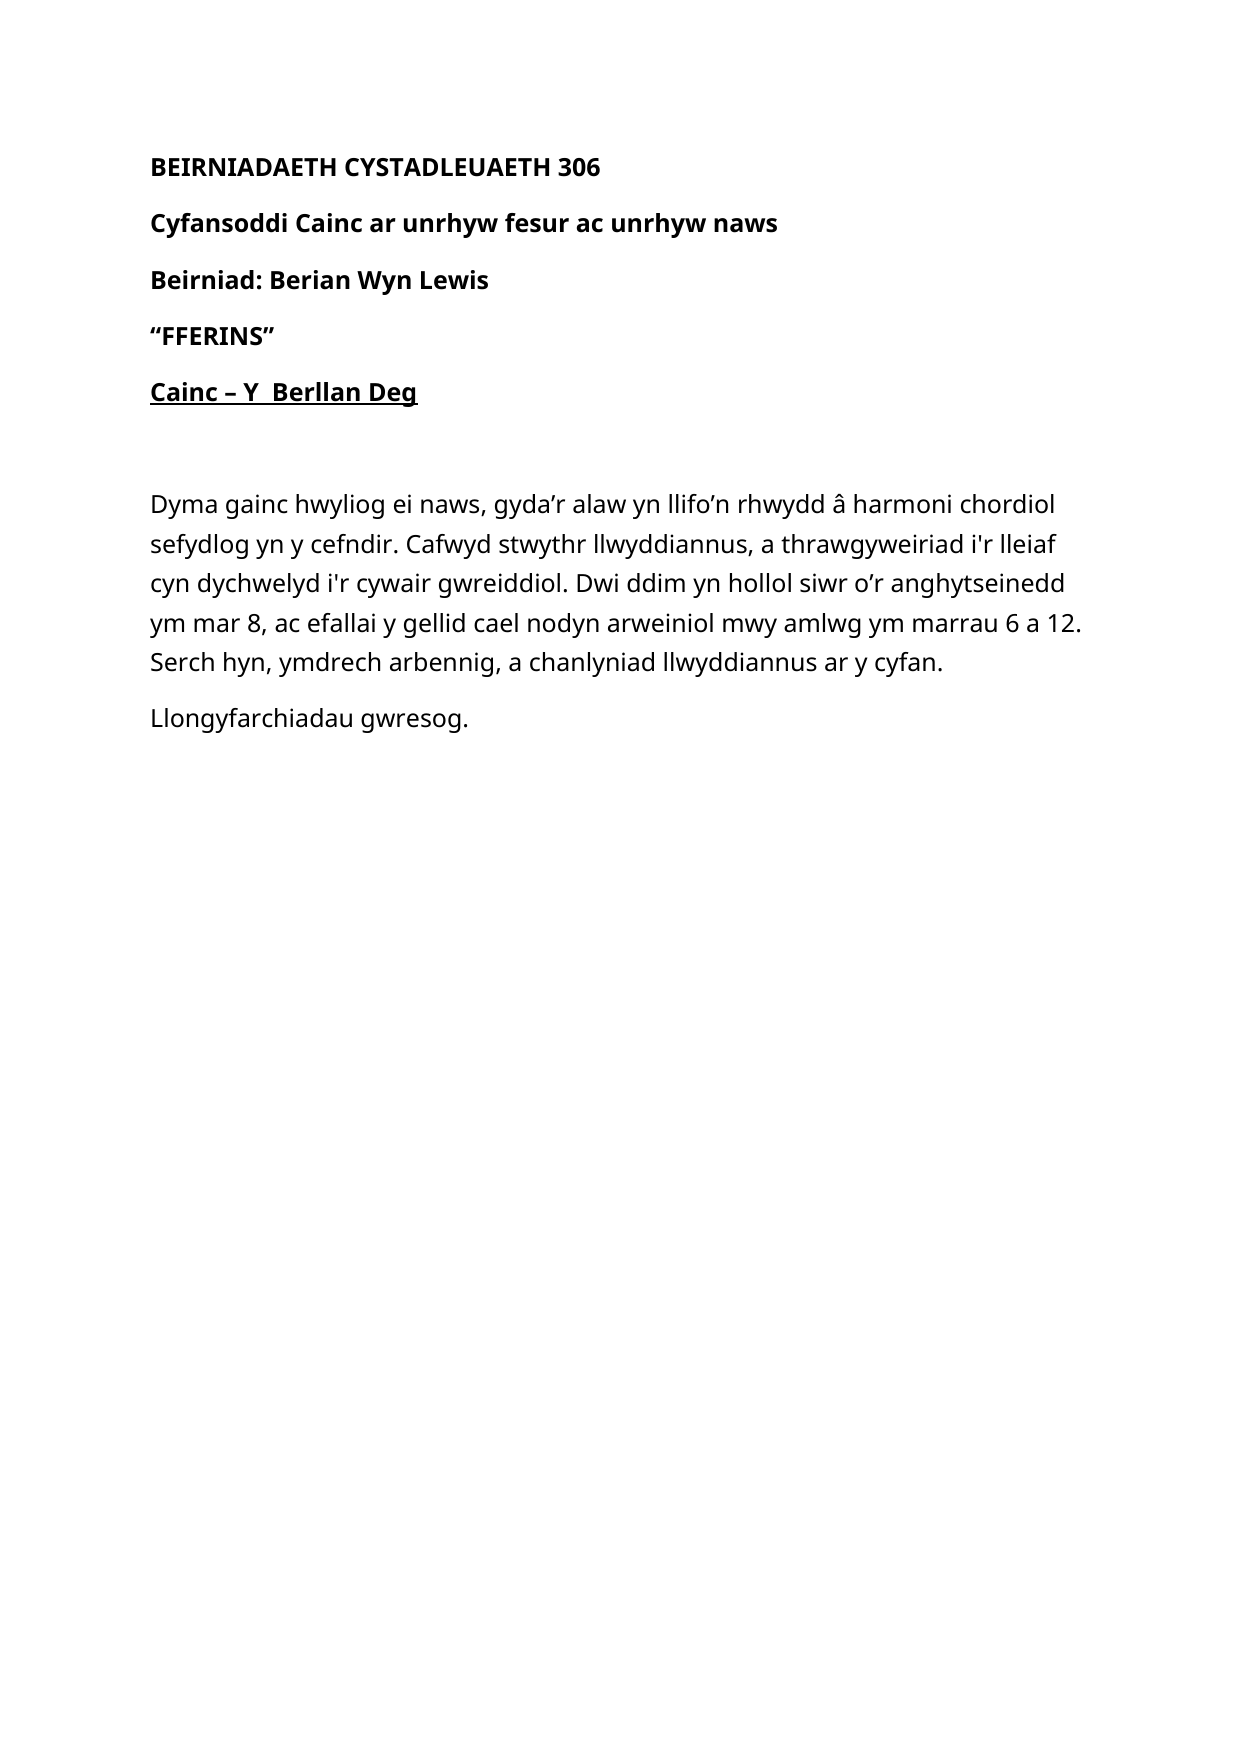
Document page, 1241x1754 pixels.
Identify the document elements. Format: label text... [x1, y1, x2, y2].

text Dyma gainc hwyliog ei naws, gyda’r alaw yn llifo’n rhwydd â harmoni chordiol sefydlog yn y cefndir. Cafwyd stwythr llwyddiannus, a thrawgyweiriad i'r lleiaf cyn dychwelyd i'r cywair gwreiddiol. Dwi ddim yn hollol siwr o’r anghytseinedd ym mar 8, ac efallai y gellid cael nodyn arweiniol mwy amlwg ym marrau 6 a 12. Serch hyn, ymdrech arbennig, a chanlyniad llwyddiannus ar y cyfan. [150, 487, 1090, 679]
text Beirniad: Berian Wyn Lewis [150, 262, 1090, 296]
text BEIRNIADAETH CYSTADLEUAETH 306 [150, 150, 1090, 184]
text “FFERINS” [150, 318, 1090, 352]
text Cyfansoddi Cainc ar unrhyw fesur ac unrhyw naws [150, 206, 1090, 240]
text Cainc – Y Berllan Deg [150, 374, 1090, 409]
text Llongyfarchiadau gwresog. [150, 701, 1090, 735]
